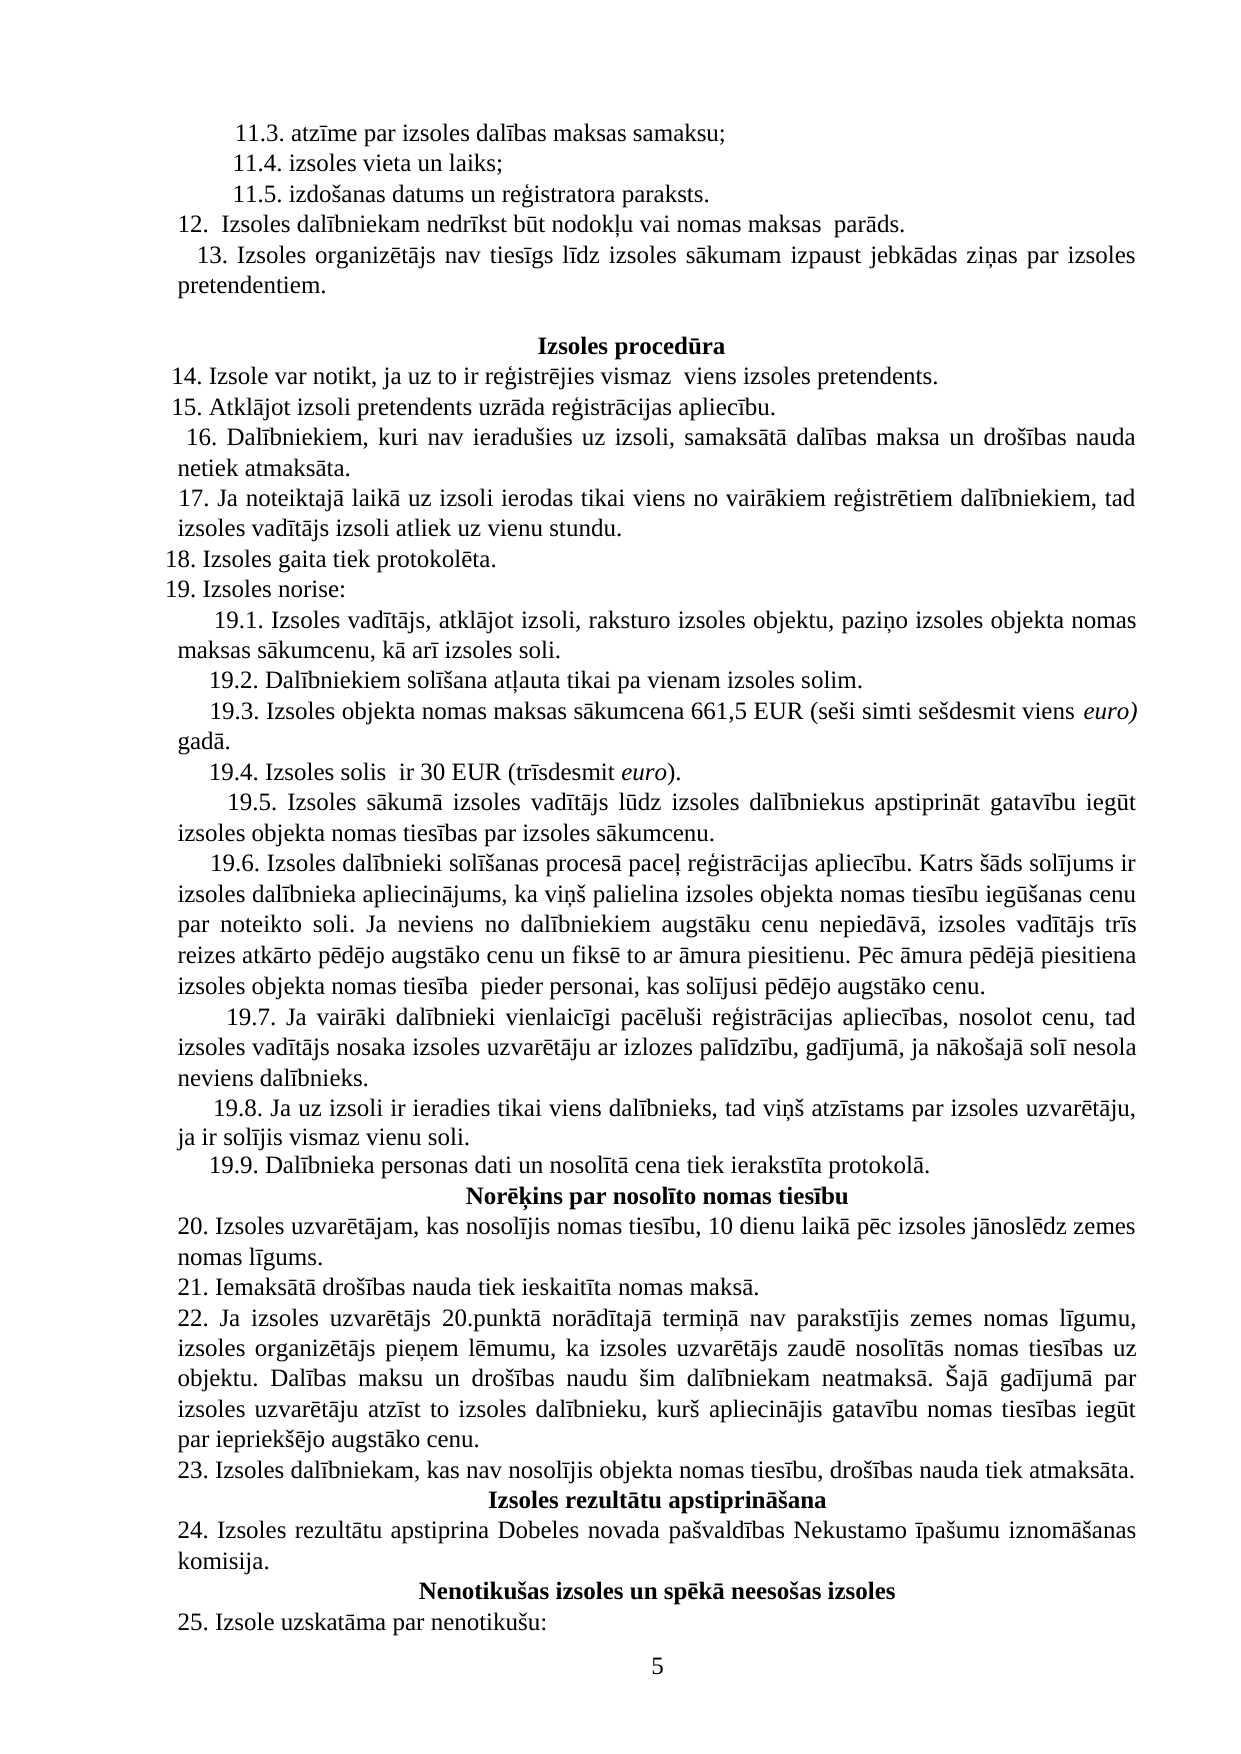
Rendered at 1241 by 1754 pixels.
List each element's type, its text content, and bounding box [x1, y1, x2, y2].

text 11.4. izsoles vieta un laiks; [88, 148, 1137, 177]
text 25. Izsole uzskatāma par nenotikušu: [177, 1607, 1137, 1636]
text 11.5. izdošanas datums un reģistratora paraksts. [88, 179, 1137, 208]
text 18. Izsoles gaita tiek protokolēta. [140, 544, 1137, 573]
text 19. Izsoles norise: [140, 574, 1137, 603]
text Izsoles rezultātu apstiprināšana [177, 1485, 1137, 1514]
text Nenotikušas izsoles un spēkā neesošas izsoles [177, 1576, 1137, 1605]
text 12. Izsoles dalībniekam nedrīkst būt nodokļu vai nomas maksas parāds. [177, 209, 1137, 238]
text 17. Ja noteiktajā laikā uz izsoli ierodas tikai viens no vairākiem reģistrētiem dalībniekiem, tad izsoles vadītājs izsoli atliek uz vienu stundu. [140, 483, 1137, 542]
text 19.6. Izsoles dalībnieki solīšanas procesā paceļ reģistrācijas apliecību. Katrs šāds solījums ir izsoles dalībnieka apliecinājums, ka viņš palielina izsoles objekta nomas tiesību iegūšanas cenu par noteikto soli. Ja neviens no dalībniekiem augstāku cenu nepiedāvā, izsoles vadītājs trīs reizes atkārto pēdējo augstāko cenu un fiksē to ar āmura piesitienu. Pēc āmura pēdējā piesitiena izsoles objekta nomas tiesība pieder personai, kas solījusi pēdējo augstāko cenu. [177, 848, 1137, 1000]
text 19.3. Izsoles objekta nomas maksas sākumcena 661,5 EUR (seši simti sešdesmit viens euro) gadā. [177, 696, 1137, 755]
text 19.9. Dalībnieka personas dati un nosolītā cena tiek ierakstīta protokolā. [177, 1151, 1137, 1179]
text 22. Ja izsoles uzvarētājs 20.punktā norādītajā termiņā nav parakstījis zemes nomas līgumu, izsoles organizētājs pieņem lēmumu, ka izsoles uzvarētājs zaudē nosolītās nomas tiesības uz objektu. Dalības maksu un drošības naudu šim dalībniekam neatmaksā. Šajā gadījumā par izsoles uzvarētāju atzīst to izsoles dalībnieku, kurš apliecinājis gatavību nomas tiesības iegūt par iepriekšējo augstāko cenu. [177, 1303, 1137, 1453]
text 19.8. Ja uz izsoli ir ieradies tikai viens dalībnieks, tad viņš atzīstams par izsoles uzvarētāju, ja ir solījis vismaz vienu soli. [177, 1093, 1137, 1151]
text 19.2. Dalībniekiem solīšana atļauta tikai pa vienam izsoles solim. [177, 666, 1137, 694]
text 20. Izsoles uzvarētājam, kas nosolījis nomas tiesību, 10 dienu laikā pēc izsoles jānoslēdz zemes nomas līgums. [177, 1211, 1137, 1271]
text 15. Atklājot izsoli pretendents uzrāda reģistrācijas apliecību. [140, 392, 1137, 421]
text 19.5. Izsoles sākumā izsoles vadītājs lūdz izsoles dalībniekus apstiprināt gatavību iegūt izsoles objekta nomas tiesības par izsoles sākumcenu. [177, 787, 1137, 846]
text 23. Izsoles dalībniekam, kas nav nosolījis objekta nomas tiesību, drošības nauda tiek atmaksāta. [177, 1455, 1137, 1483]
text 19.7. Ja vairāki dalībnieki vienlaicīgi pacēluši reģistrācijas apliecības, nosolot cenu, tad izsoles vadītājs nosaka izsoles uzvarētāju ar izlozes palīdzību, gadījumā, ja nākošajā solī nesola neviens dalībnieks. [177, 1002, 1137, 1091]
text Norēķins par nosolīto nomas tiesību [177, 1181, 1137, 1210]
text 11.3. atzīme par izsoles dalības maksas samaksu; [103, 118, 1137, 147]
text 19.1. Izsoles vadītājs, atklājot izsoli, raksturo izsoles objektu, paziņo izsoles objekta nomas maksas sākumcenu, kā arī izsoles soli. [177, 605, 1137, 664]
text Izsoles procedūra [125, 331, 1137, 360]
text 19.4. Izsoles solis ir 30 EUR (trīsdesmit euro). [177, 757, 1137, 786]
text 16. Dalībniekiem, kuri nav ieradušies uz izsoli, samaksātā dalības maksa un drošības nauda netiek atmaksāta. [140, 422, 1137, 481]
text 24. Izsoles rezultātu apstiprina Dobeles novada pašvaldības Nekustamo īpašumu iznomāšanas komisija. [177, 1516, 1137, 1575]
text 13. Izsoles organizētājs nav tiesīgs līdz izsoles sākumam izpaust jebkādas ziņas par izsoles pretendentiem. [125, 240, 1137, 299]
text 21. Iemaksātā drošības nauda tiek ieskaitīta nomas maksā. [177, 1272, 1137, 1301]
text 14. Izsole var notikt, ja uz to ir reģistrējies vismaz viens izsoles pretendents. [140, 361, 1137, 390]
